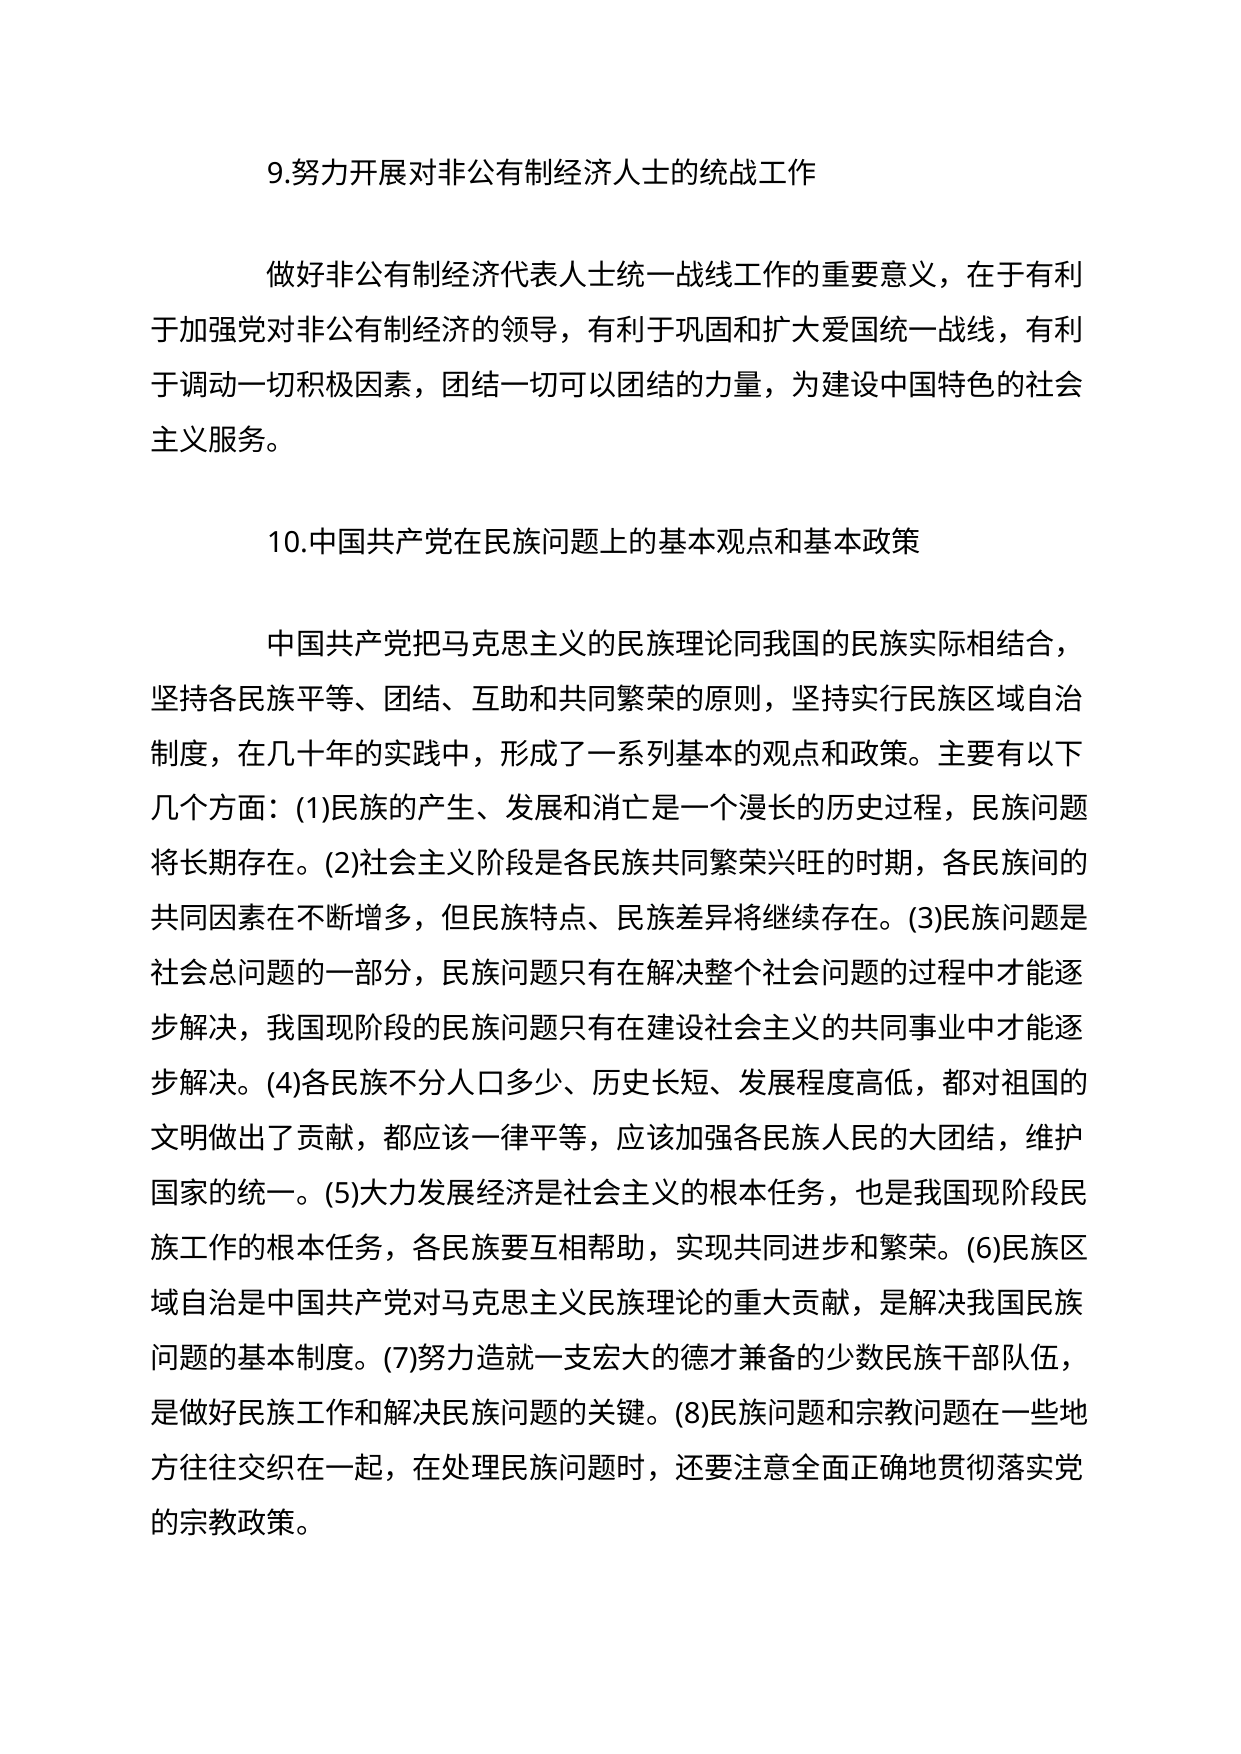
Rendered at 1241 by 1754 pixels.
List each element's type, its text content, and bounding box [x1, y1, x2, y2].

text 做好非公有制经济代表人士统一战线工作的重要意义，在于有利于加强党对非公有制经济的领导，有利于巩固和扩大爱国统一战线，有利于调动一切积极因素，团结一切可以团结的力量，为建设中国特色的社会主义服务。 [150, 252, 1090, 459]
text 9.努力开展对非公有制经济人士的统战工作 [150, 150, 1090, 192]
text 10.中国共产党在民族问题上的基本观点和基本政策 [150, 518, 1090, 561]
text 中国共产党把马克思主义的民族理论同我国的民族实际相结合，坚持各民族平等、团结、互助和共同繁荣的原则，坚持实行民族区域自治制度，在几十年的实践中，形成了一系列基本的观点和政策。主要有以下几个方面：(1)民族的产生、发展和消亡是一个漫长的历史过程，民族问题将长期存在。(2)社会主义阶段是各民族共同繁荣兴旺的时期，各民族间的共同因素在不断增多，但民族特点、民族差异将继续存在。(3)民族问题是社会总问题的一部分，民族问题只有在解决整个社会问题的过程中才能逐步解决，我国现阶段的民族问题只有在建设社会主义的共同事业中才能逐步解决。(4)各民族不分人口多少、历史长短、发展程度高低，都对祖国的文明做出了贡献，都应该一律平等，应该加强各民族人民的大团结，维护国家的统一。(5)大力发展经济是社会主义的根本任务，也是我国现阶段民族工作的根本任务，各民族要互相帮助，实现共同进步和繁荣。(6)民族区域自治是中国共产党对马克思主义民族理论的重大贡献，是解决我国民族问题的基本制度。(7)努力造就一支宏大的德才兼备的少数民族干部队伍，是做好民族工作和解决民族问题的关键。(8)民族问题和宗教问题在一些地方往往交织在一起，在处理民族问题时，还要注意全面正确地贯彻落实党的宗教政策。 [150, 620, 1090, 1542]
